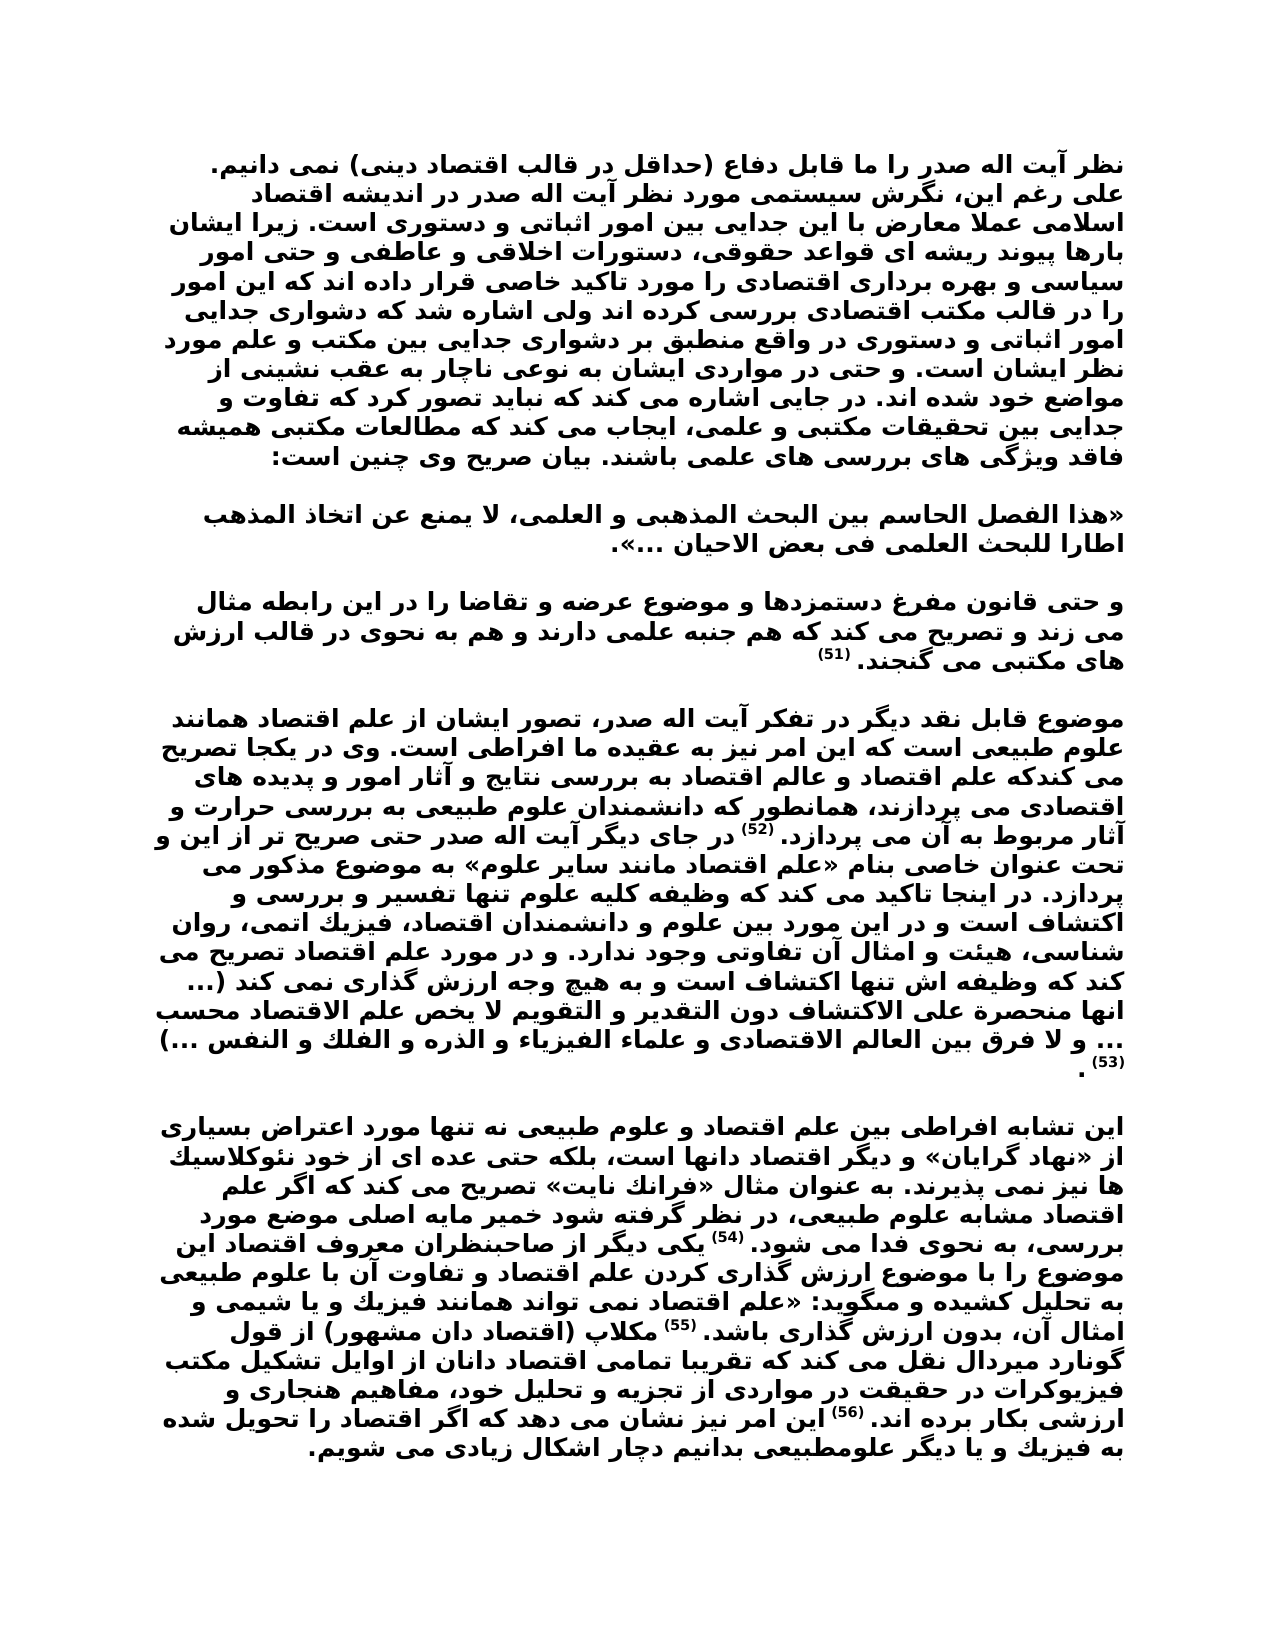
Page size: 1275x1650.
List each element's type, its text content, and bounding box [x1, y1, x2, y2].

text «هذا الفصل الحاسم بين البحث المذهبى و العلمى، لا يمنع عن اتخاذ المذهب اطارا للبحث العلمى فى بعض الاحيان ...». [150, 500, 1125, 558]
text و حتى قانون مفرغ دستمزدها و موضوع عرضه و تقاضا را در اين رابطه مثال مى زند و تصريح مى كند كه هم جنبه علمى دارند و هم به نحوى در قالب ارزش هاى مكتبى مى گنجند. (51) [150, 587, 1125, 675]
text موضوع قابل نقد ديگر در تفكر آيت اله صدر، تصور ايشان از علم اقتصاد همانند علوم طبيعى است كه اين امر نيز به عقيده ما افراطى است. وى در يكجا تصريح مى كندكه علم اقتصاد و عالم اقتصاد به بررسى نتايج و آثار امور و پديده هاى اقتصادى مى پردازند، همانطور كه دانشمندان علوم طبيعى به بررسى حرارت و آثار مربوط به آن مى پردازد. (52) در جاى ديگر آيت اله صدر حتى صريح تر از اين و تحت عنوان خاصى بنام «علم اقتصاد مانند ساير علوم‏» به موضوع مذكور مى پردازد. در اينجا تاكيد مى كند كه وظيفه كليه علوم تنها تفسير و بررسى و اكتشاف است و در اين مورد بين علوم و دانشمندان اقتصاد، فيزيك اتمى، روان شناسى، هيئت و امثال آن تفاوتى وجود ندارد. و در مورد علم اقتصاد تصريح مى كند كه وظيفه اش تنها اكتشاف است و به هيچ وجه ارزش گذارى نمى كند (... انها منحصرة على الاكتشاف دون التقدير و التقويم لا يخص علم الاقتصاد محسب ... و لا فرق بين العالم الاقتصادى و علماء الفيزياء و الذره و الفلك و النفس ...) (53) . [150, 704, 1125, 1083]
text اين تشابه افراطى بين علم اقتصاد و علوم طبيعى نه تنها مورد اعتراض بسيارى از «نهاد گرايان‏» و ديگر اقتصاد دانها است، بلكه حتى عده اى از خود نئوكلاسيك ها نيز نمى پذيرند. به عنوان مثال «فرانك نايت‏» تصريح مى كند كه اگر علم اقتصاد مشابه علوم طبيعى، در نظر گرفته شود خمير مايه اصلى موضع مورد بررسى، به نحوى فدا مى شود. (54) يكى ديگر از صاحبنظران معروف اقتصاد اين موضوع را با موضوع ارزش گذارى كردن علم اقتصاد و تفاوت آن با علوم طبيعى به تحليل كشيده و مى‏گويد: «علم اقتصاد نمى تواند همانند فيزيك و يا شيمى و امثال آن، بدون ارزش گذارى باشد. (55) مك‏لاپ (اقتصاد دان مشهور) از قول گونارد ميردال نقل مى كند كه تقريبا تمامى اقتصاد دانان از اوايل تشكيل مكتب فيزيوكرات در حقيقت در مواردى از تجزيه و تحليل خود، مفاهيم هنجارى و ارزشى بكار برده اند. (56) اين امر نيز نشان مى دهد كه اگر اقتصاد را تحويل شده به فيزيك و يا ديگر علوم‏طبيعى بدانيم دچار اشكال زيادى مى شويم. [150, 1112, 1125, 1462]
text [150, 150, 1125, 471]
